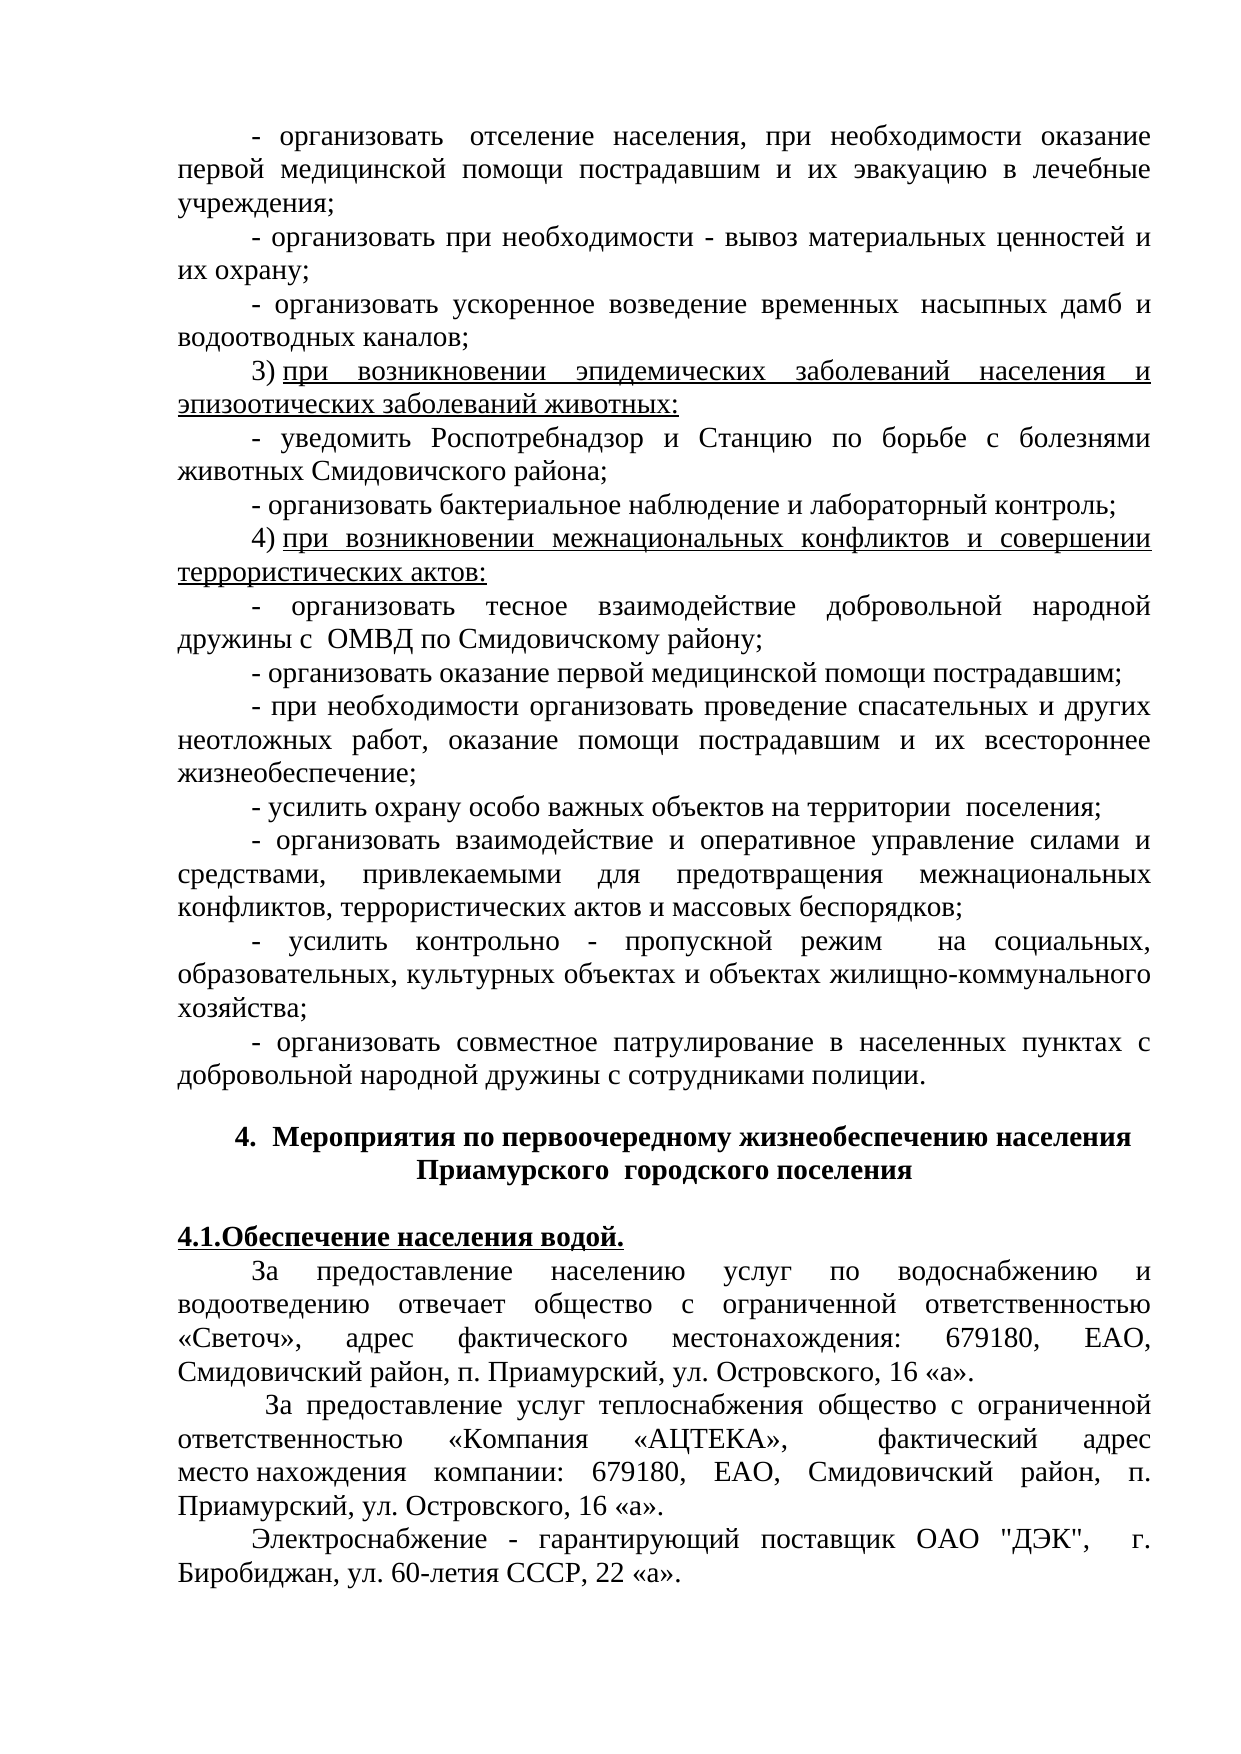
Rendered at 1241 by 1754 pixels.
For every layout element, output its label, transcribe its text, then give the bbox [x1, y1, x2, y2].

text - организовать бактериальное наблюдение и лабораторный контроль; [177, 487, 1152, 521]
text - организовать тесное взаимодействие добровольной народной дружины с ОМВД по Смидовичскому району; [177, 588, 1152, 655]
text - организовать при необходимости - вывоз материальных ценностей и их охрану; [177, 219, 1152, 286]
text - организовать оказание первой медицинской помощи пострадавшим; [177, 655, 1152, 688]
text - при необходимости организовать проведение спасательных и других неотложных работ, оказание помощи пострадавшим и их всестороннее жизнеобеспечение; [177, 688, 1152, 789]
text - организовать взаимодействие и оперативное управление силами и средствами, привлекаемыми для предотвращения межнациональных конфликтов, террористических актов и массовых беспорядков; [177, 822, 1152, 923]
text - усилить охрану особо важных объектов на территории поселения; [177, 789, 1152, 822]
text За предоставление услуг теплоснабжения общество с ограниченной ответственностью «Компания «АЦТЕКА», фактический адрес место нахождения компании: 679180, ЕАО, Смидовичский район, п. Приамурский, ул. Островского, 16 «а». [177, 1387, 1152, 1521]
text 4.1.Обеспечение населения водой. [177, 1219, 1152, 1253]
text - организовать отселение населения, при необходимости оказание первой медицинской помощи пострадавшим и их эвакуацию в лечебные учреждения; [177, 118, 1152, 219]
list Мероприятия по первоочередному жизнеобеспечению населения [215, 1119, 1152, 1152]
text Электроснабжение - гарантирующий поставщик ОАО "ДЭК", г. Биробиджан, ул. 60-летия СССР, 22 «а». [177, 1521, 1152, 1588]
text За предоставление населению услуг по водоснабжению и водоотведению отвечает общество с ограниченной ответственностью «Светоч», адрес фактического местонахождения: 679180, ЕАО, Смидовичский район, п. Приамурский, ул. Островского, 16 «а». [177, 1253, 1152, 1387]
text 3) при возникновении эпидемических заболеваний населения и эпизоотических заболеваний животных: [177, 353, 1152, 420]
text - организовать ускоренное возведение временных насыпных дамб и водоотводных каналов; [177, 286, 1152, 353]
text Приамурского городского поселения [177, 1152, 1152, 1186]
text 4) при возникновении межнациональных конфликтов и совершении террористических актов: [177, 521, 1152, 588]
text - организовать совместное патрулирование в населенных пунктах с добровольной народной дружины с сотрудниками полиции. [177, 1024, 1152, 1091]
text - усилить контрольно - пропускной режим на социальных, образовательных, культурных объектах и объектах жилищно-коммунального хозяйства; [177, 923, 1152, 1024]
text - уведомить Роспотребнадзор и Станцию по борьбе с болезнями животных Смидовичского района; [177, 420, 1152, 487]
